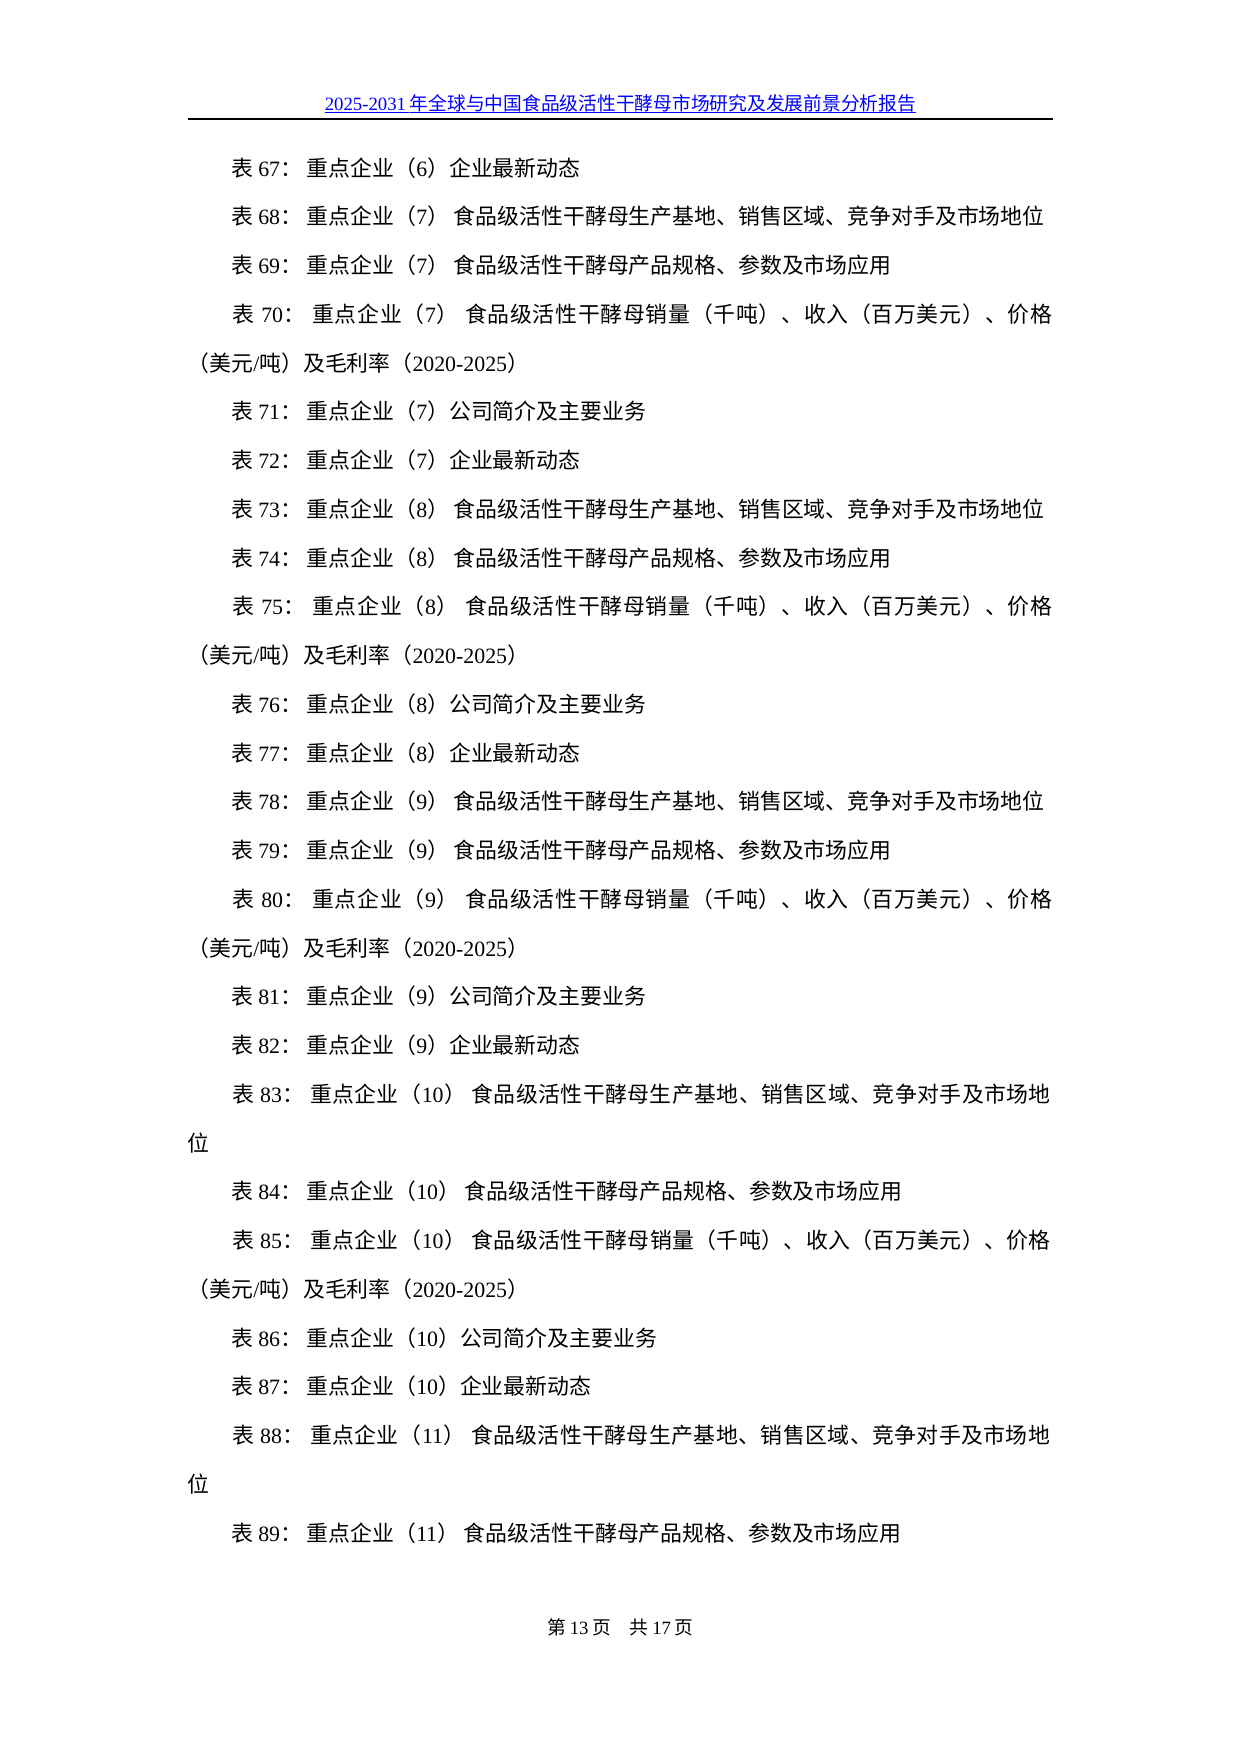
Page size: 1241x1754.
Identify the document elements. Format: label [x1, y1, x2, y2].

text [187, 150, 1053, 1548]
